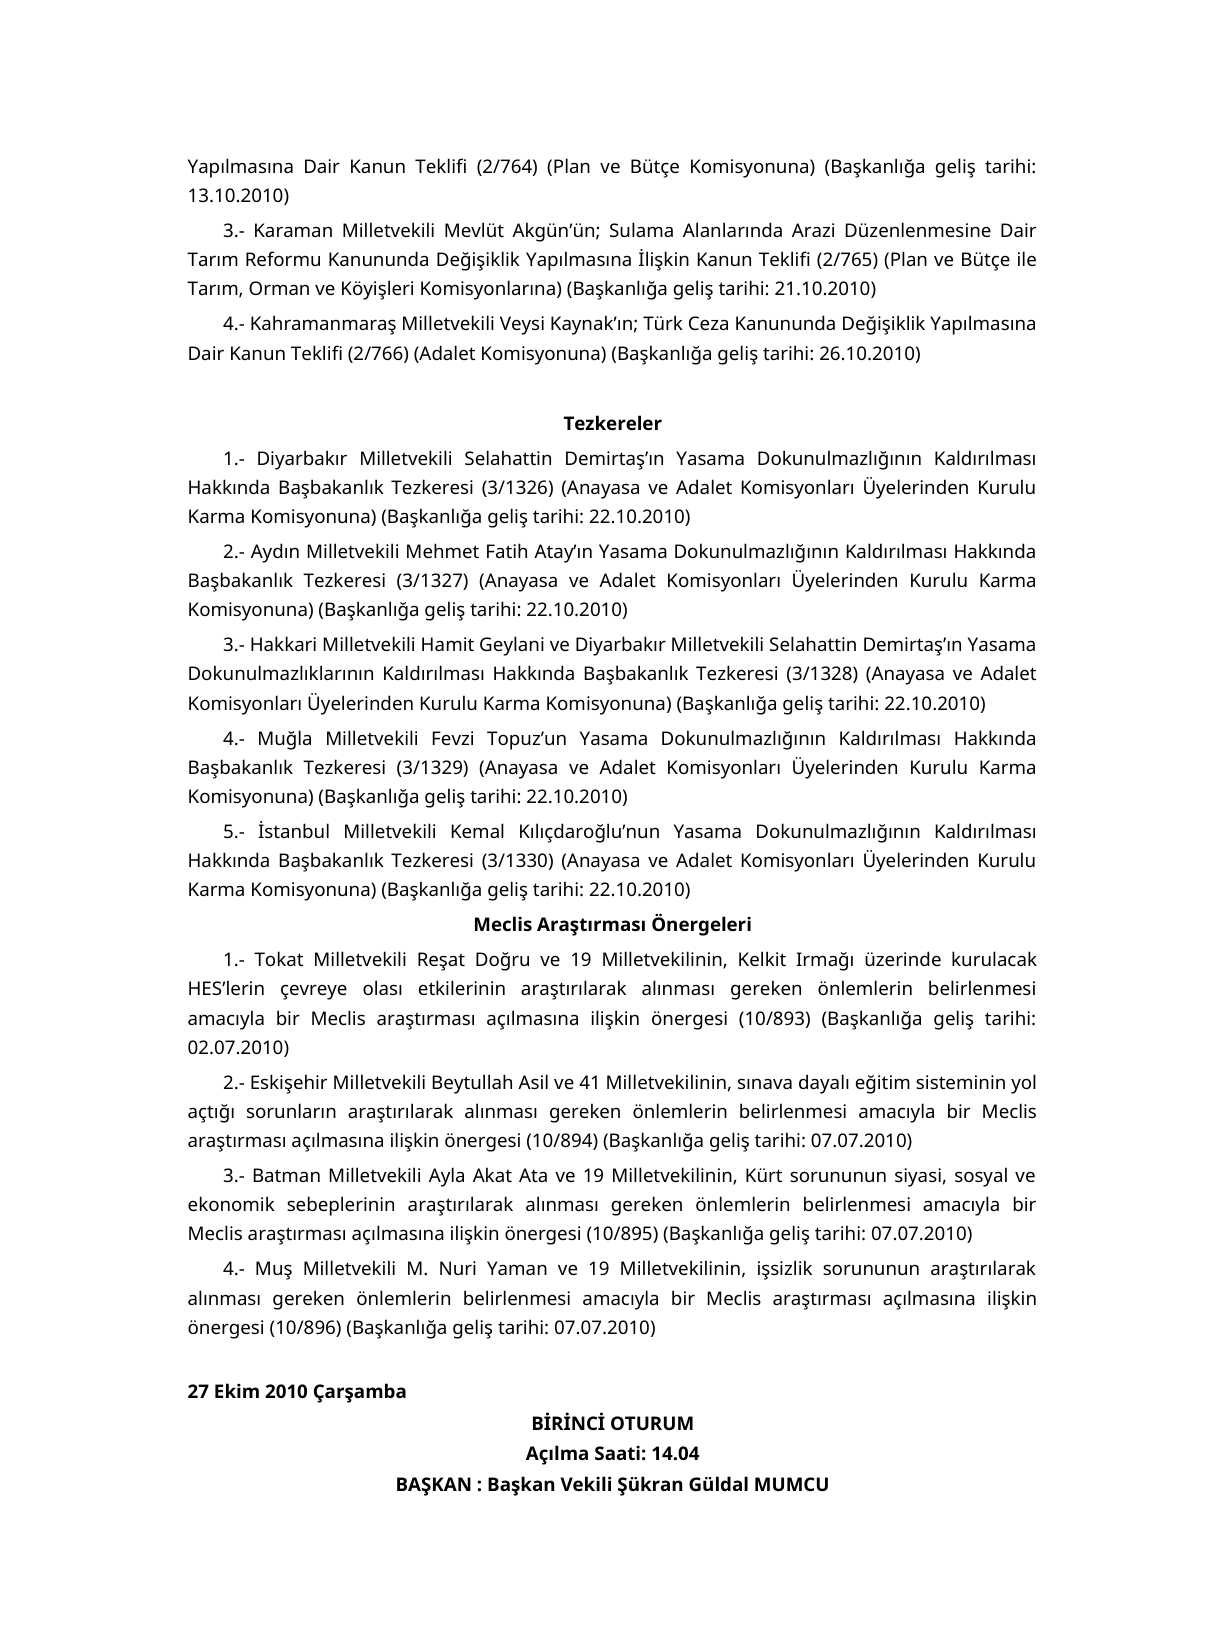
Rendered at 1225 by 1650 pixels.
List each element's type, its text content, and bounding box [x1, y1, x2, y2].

text Meclis Araştırması Önergeleri [187, 908, 1037, 937]
text 4.- Kahramanmaraş Milletvekili Veysi Kaynak’ın; Türk Ceza Kanununda Değişiklik Yapılmasına Dair Kanun Teklifi (2/766) (Adalet Komisyonuna) (Başkanlığa geliş tarihi: 26.10.2010) [187, 307, 1037, 366]
text 4.- Muğla Milletvekili Fevzi Topuz’un Yasama Dokunulmazlığının Kaldırılması Hakkında Başbakanlık Tezkeresi (3/1329) (Anayasa ve Adalet Komisyonları Üyelerinden Kurulu Karma Komisyonuna) (Başkanlığa geliş tarihi: 22.10.2010) [187, 722, 1037, 809]
text BAŞKAN : Başkan Vekili Şükran Güldal MUMCU [187, 1472, 1037, 1497]
text BİRİNCİ OTURUM [187, 1410, 1037, 1435]
text 1.- Tokat Milletvekili Reşat Doğru ve 19 Milletvekilinin, Kelkit Irmağı üzerinde kurulacak HES’lerin çevreye olası etkilerinin araştırılarak alınması gereken önlemlerin belirlenmesi amacıyla bir Meclis araştırması açılmasına ilişkin önergesi (10/893) (Başkanlığa geliş tarihi: 02.07.2010) [187, 943, 1037, 1060]
text 3.- Hakkari Milletvekili Hamit Geylani ve Diyarbakır Milletvekili Selahattin Demirtaş’ın Yasama Dokunulmazlıklarının Kaldırılması Hakkında Başbakanlık Tezkeresi (3/1328) (Anayasa ve Adalet Komisyonları Üyelerinden Kurulu Karma Komisyonuna) (Başkanlığa geliş tarihi: 22.10.2010) [187, 628, 1037, 716]
text 27 Ekim 2010 Çarşamba [187, 1346, 1037, 1404]
text 2.- Aydın Milletvekili Mehmet Fatih Atay’ın Yasama Dokunulmazlığının Kaldırılması Hakkında Başbakanlık Tezkeresi (3/1327) (Anayasa ve Adalet Komisyonları Üyelerinden Kurulu Karma Komisyonuna) (Başkanlığa geliş tarihi: 22.10.2010) [187, 535, 1037, 622]
text 5.- İstanbul Milletvekili Kemal Kılıçdaroğlu’nun Yasama Dokunulmazlığının Kaldırılması Hakkında Başbakanlık Tezkeresi (3/1330) (Anayasa ve Adalet Komisyonları Üyelerinden Kurulu Karma Komisyonuna) (Başkanlığa geliş tarihi: 22.10.2010) [187, 815, 1037, 902]
text 3.- Karaman Milletvekili Mevlüt Akgün’ün; Sulama Alanlarında Arazi Düzenlenmesine Dair Tarım Reformu Kanununda Değişiklik Yapılmasına İlişkin Kanun Teklifi (2/765) (Plan ve Bütçe ile Tarım, Orman ve Köyişleri Komisyonlarına) (Başkanlığa geliş tarihi: 21.10.2010) [187, 214, 1037, 302]
text Tezkereler [187, 407, 1037, 436]
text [187, 150, 1037, 208]
text Açılma Saati: 14.04 [187, 1441, 1037, 1466]
text 2.- Eskişehir Milletvekili Beytullah Asil ve 41 Milletvekilinin, sınava dayalı eğitim sisteminin yol açtığı sorunların araştırılarak alınması gereken önlemlerin belirlenmesi amacıyla bir Meclis araştırması açılmasına ilişkin önergesi (10/894) (Başkanlığa geliş tarihi: 07.07.2010) [187, 1066, 1037, 1153]
text 4.- Muş Milletvekili M. Nuri Yaman ve 19 Milletvekilinin, işsizlik sorununun araştırılarak alınması gereken önlemlerin belirlenmesi amacıyla bir Meclis araştırması açılmasına ilişkin önergesi (10/896) (Başkanlığa geliş tarihi: 07.07.2010) [187, 1252, 1037, 1340]
text 3.- Batman Milletvekili Ayla Akat Ata ve 19 Milletvekilinin, Kürt sorununun siyasi, sosyal ve ekonomik sebeplerinin araştırılarak alınması gereken önlemlerin belirlenmesi amacıyla bir Meclis araştırması açılmasına ilişkin önergesi (10/895) (Başkanlığa geliş tarihi: 07.07.2010) [187, 1159, 1037, 1247]
text 1.- Diyarbakır Milletvekili Selahattin Demirtaş’ın Yasama Dokunulmazlığının Kaldırılması Hakkında Başbakanlık Tezkeresi (3/1326) (Anayasa ve Adalet Komisyonları Üyelerinden Kurulu Karma Komisyonuna) (Başkanlığa geliş tarihi: 22.10.2010) [187, 442, 1037, 529]
